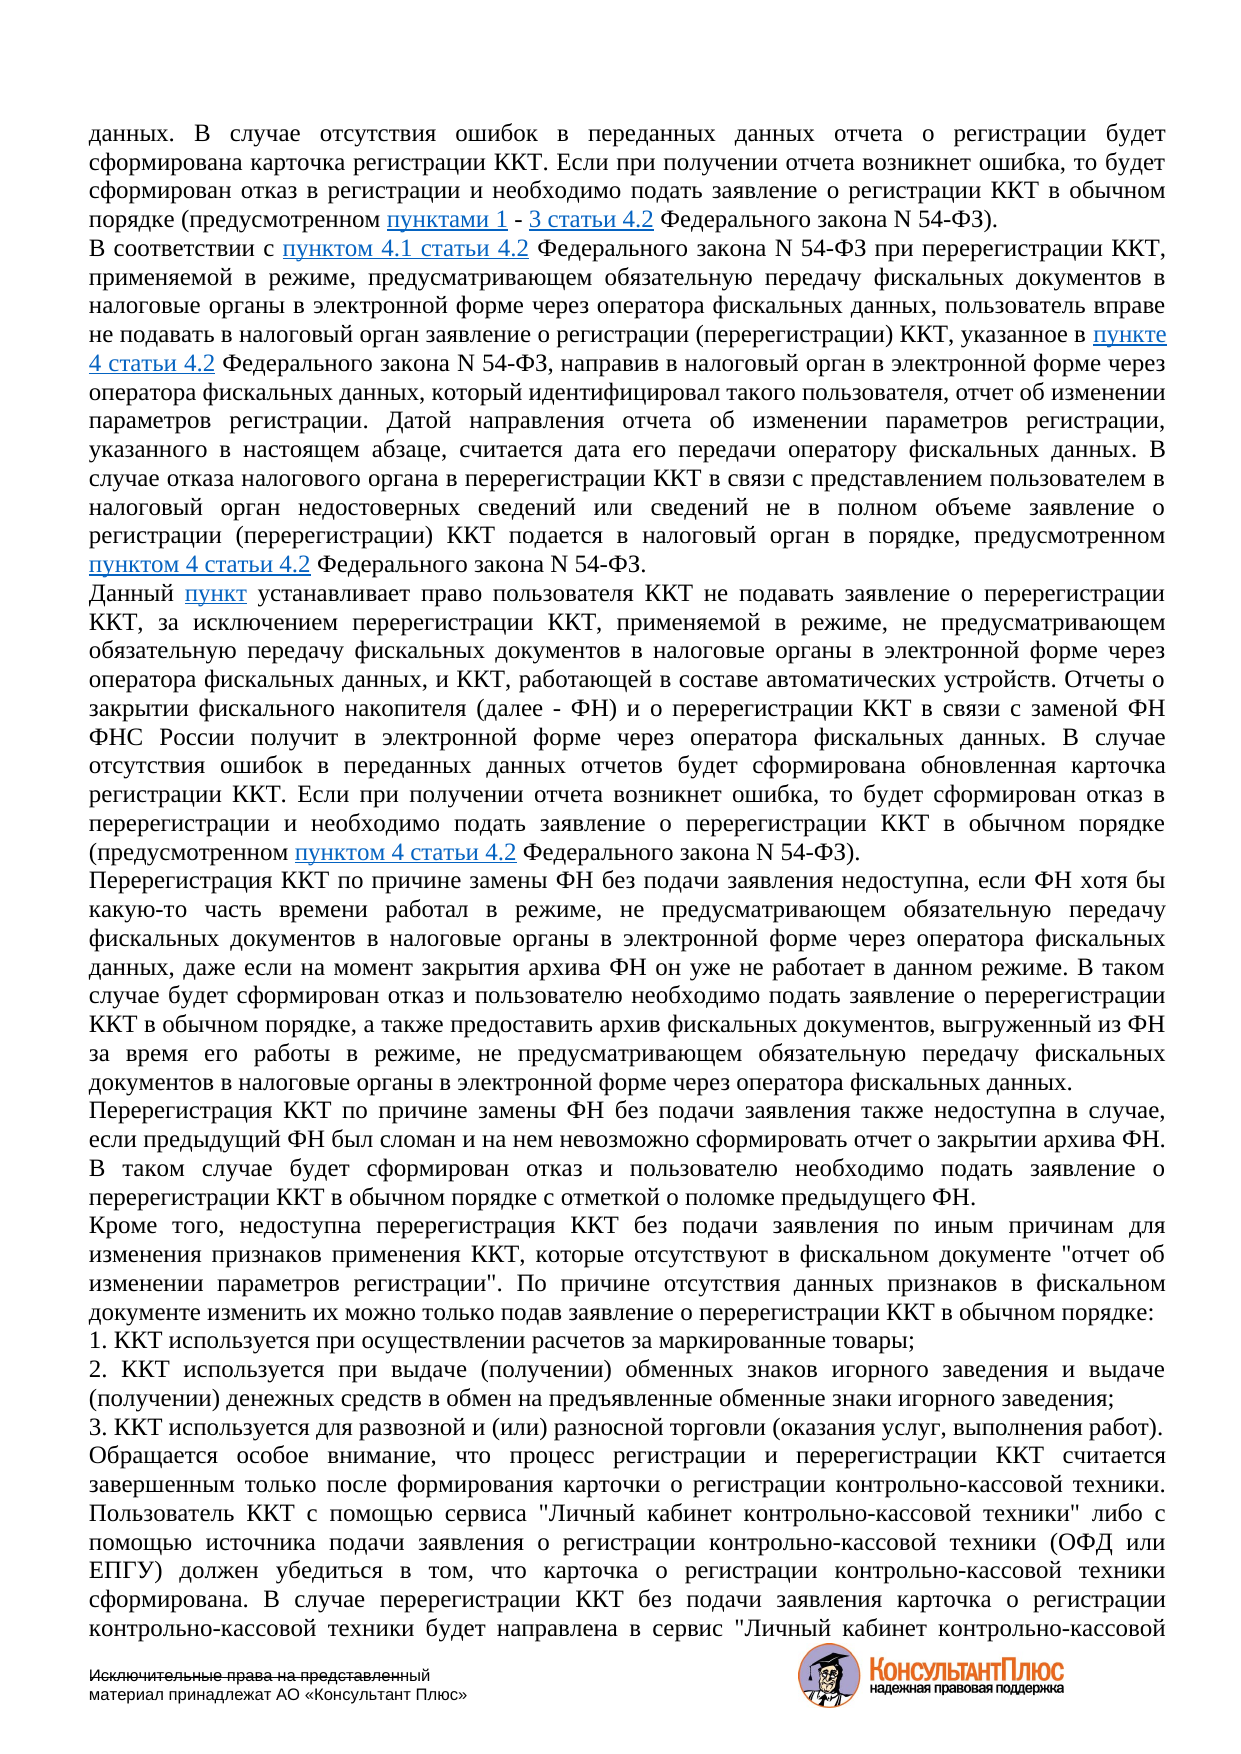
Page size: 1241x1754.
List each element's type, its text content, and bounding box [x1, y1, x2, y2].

text Перерегистрация ККТ по причине замены ФН без подачи заявления также недоступна в случае, если предыдущий ФН был сломан и на нем невозможно сформировать отчет о закрытии архива ФН. В таком случае будет сформирован отказ и пользователю необходимо подать заявление о перерегистрации ККТ в обычном порядке с отметкой о поломке предыдущего ФН. [89, 1096, 1167, 1211]
picture [798, 1643, 1064, 1708]
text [89, 1441, 1167, 1642]
text Перерегистрация ККТ по причине замены ФН без подачи заявления недоступна, если ФН хотя бы какую-то часть времени работал в режиме, не предусматривающем обязательную передачу фискальных документов в налоговые органы в электронной форме через оператора фискальных данных, даже если на момент закрытия архива ФН он уже не работает в данном режиме. В таком случае будет сформирован отказ и пользователю необходимо подать заявление о перерегистрации ККТ в обычном порядке, а также предоставить архив фискальных документов, выгруженный из ФН за время его работы в режиме, не предусматривающем обязательную передачу фискальных документов в налоговые органы в электронной форме через оператора фискальных данных. [89, 866, 1167, 1096]
text 1. ККТ используется при осуществлении расчетов за маркированные товары; [89, 1326, 1167, 1354]
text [89, 118, 1167, 233]
text 2. ККТ используется при выдаче (получении) обменных знаков игорного заведения и выдаче (получении) денежных средств в обмен на предъявленные обменные знаки игорного заведения; [89, 1354, 1167, 1412]
text 3. ККТ используется для развозной и (или) разносной торговли (оказания услуг, выполнения работ). [89, 1412, 1167, 1441]
text В соответствии с пунктом 4.1 статьи 4.2 Федерального закона N 54-ФЗ при перерегистрации ККТ, применяемой в режиме, предусматривающем обязательную передачу фискальных документов в налоговые органы в электронной форме через оператора фискальных данных, пользователь вправе не подавать в налоговый орган заявление о регистрации (перерегистрации) ККТ, указанное в пункте 4 статьи 4.2 Федерального закона N 54-ФЗ, направив в налоговый орган в электронной форме через оператора фискальных данных, который идентифицировал такого пользователя, отчет об изменении параметров регистрации. Датой направления отчета об изменении параметров регистрации, указанного в настоящем абзаце, считается дата его передачи оператору фискальных данных. В случае отказа налогового органа в перерегистрации ККТ в связи с представлением пользователем в налоговый орган недостоверных сведений или сведений не в полном объеме заявление о регистрации (перерегистрации) ККТ подается в налоговый орган в порядке, предусмотренном пунктом 4 статьи 4.2 Федерального закона N 54-ФЗ. [89, 233, 1167, 578]
text Кроме того, недоступна перерегистрация ККТ без подачи заявления по иным причинам для изменения признаков применения ККТ, которые отсутствуют в фискальном документе "отчет об изменении параметров регистрации". По причине отсутствия данных признаков в фискальном документе изменить их можно только подав заявление о перерегистрации ККТ в обычном порядке: [89, 1211, 1167, 1326]
text Данный пункт устанавливает право пользователя ККТ не подавать заявление о перерегистрации ККТ, за исключением перерегистрации ККТ, применяемой в режиме, не предусматривающем обязательную передачу фискальных документов в налоговые органы в электронной форме через оператора фискальных данных, и ККТ, работающей в составе автоматических устройств. Отчеты о закрытии фискального накопителя (далее - ФН) и о перерегистрации ККТ в связи с заменой ФН ФНС России получит в электронной форме через оператора фискальных данных. В случае отсутствия ошибок в переданных данных отчетов будет сформирована обновленная карточка регистрации ККТ. Если при получении отчета возникнет ошибка, то будет сформирован отказ в перерегистрации и необходимо подать заявление о перерегистрации ККТ в обычном порядке (предусмотренном пунктом 4 статьи 4.2 Федерального закона N 54-ФЗ). [89, 578, 1167, 866]
